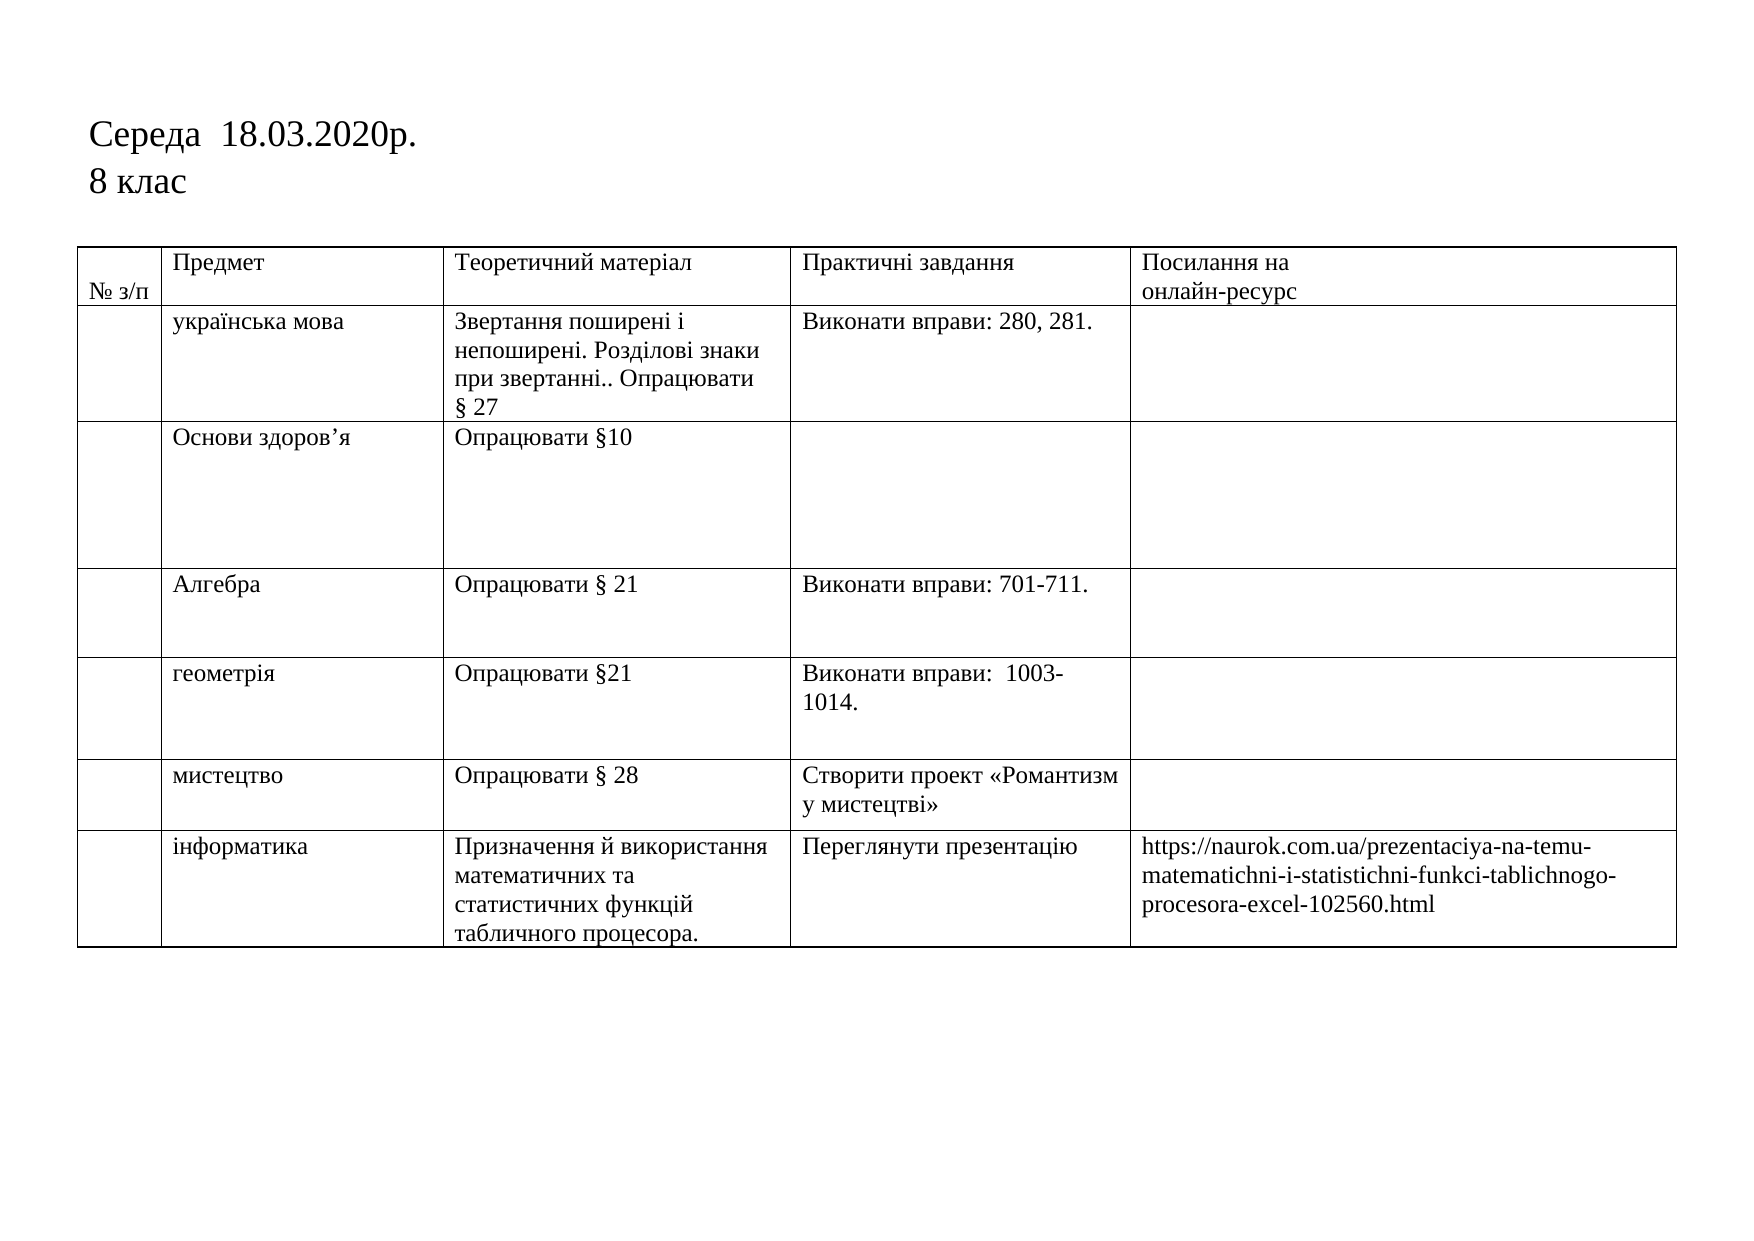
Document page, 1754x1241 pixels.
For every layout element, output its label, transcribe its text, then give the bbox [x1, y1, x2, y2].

table_header Посилання на онлайн-ресурс [1131, 248, 1676, 305]
table_cell Призначення й використання математичних та статистичних функцій табличного процесора. [444, 831, 790, 946]
table_cell [78, 306, 161, 421]
table_cell геометрія [162, 658, 443, 759]
text 8 клас [88, 158, 1665, 202]
table_cell Опрацювати §21 [444, 658, 790, 759]
table_cell https://naurok.com.ua/prezentaciya-na-temu-matematichni-i-statistichni-funkci-tablichnogo-procesora-excel-102560.html [1131, 831, 1676, 946]
table_cell [1131, 760, 1676, 830]
table_cell [1131, 306, 1676, 421]
table_cell українська мова [162, 306, 443, 421]
table_cell [78, 831, 161, 946]
table_cell [78, 658, 161, 759]
text Середа 18.03.2020р. [88, 112, 1665, 155]
table_cell Виконати вправи: 280, 281. [791, 306, 1130, 421]
table_cell [1131, 658, 1676, 759]
table_cell [78, 569, 161, 657]
table_header Предмет [162, 248, 443, 305]
table_cell [1131, 569, 1676, 657]
table_cell Опрацювати § 21 [444, 569, 790, 657]
table_cell Опрацювати §10 [444, 422, 790, 568]
table_cell Основи здоров’я [162, 422, 443, 568]
table_header Практичні завдання [791, 248, 1130, 305]
table_cell [78, 422, 161, 568]
table_cell інформатика [162, 831, 443, 946]
table_cell Алгебра [162, 569, 443, 657]
table_cell Звертання поширені і непоширені. Розділові знаки при звертанні.. Опрацювати § 27 [444, 306, 790, 421]
table_cell Виконати вправи: 1003-1014. [791, 658, 1130, 759]
table_cell [78, 760, 161, 830]
table_cell мистецтво [162, 760, 443, 830]
table_header № з/п [78, 248, 161, 305]
table_cell [1131, 422, 1676, 568]
table_cell [791, 422, 1130, 568]
table_cell Створити проект «Романтизм у мистецтві» [791, 760, 1130, 830]
table_cell Переглянути презентацію [791, 831, 1130, 946]
table_cell Опрацювати § 28 [444, 760, 790, 830]
table_header Теоретичний матеріал [444, 248, 790, 305]
table_cell Виконати вправи: 701-711. [791, 569, 1130, 657]
